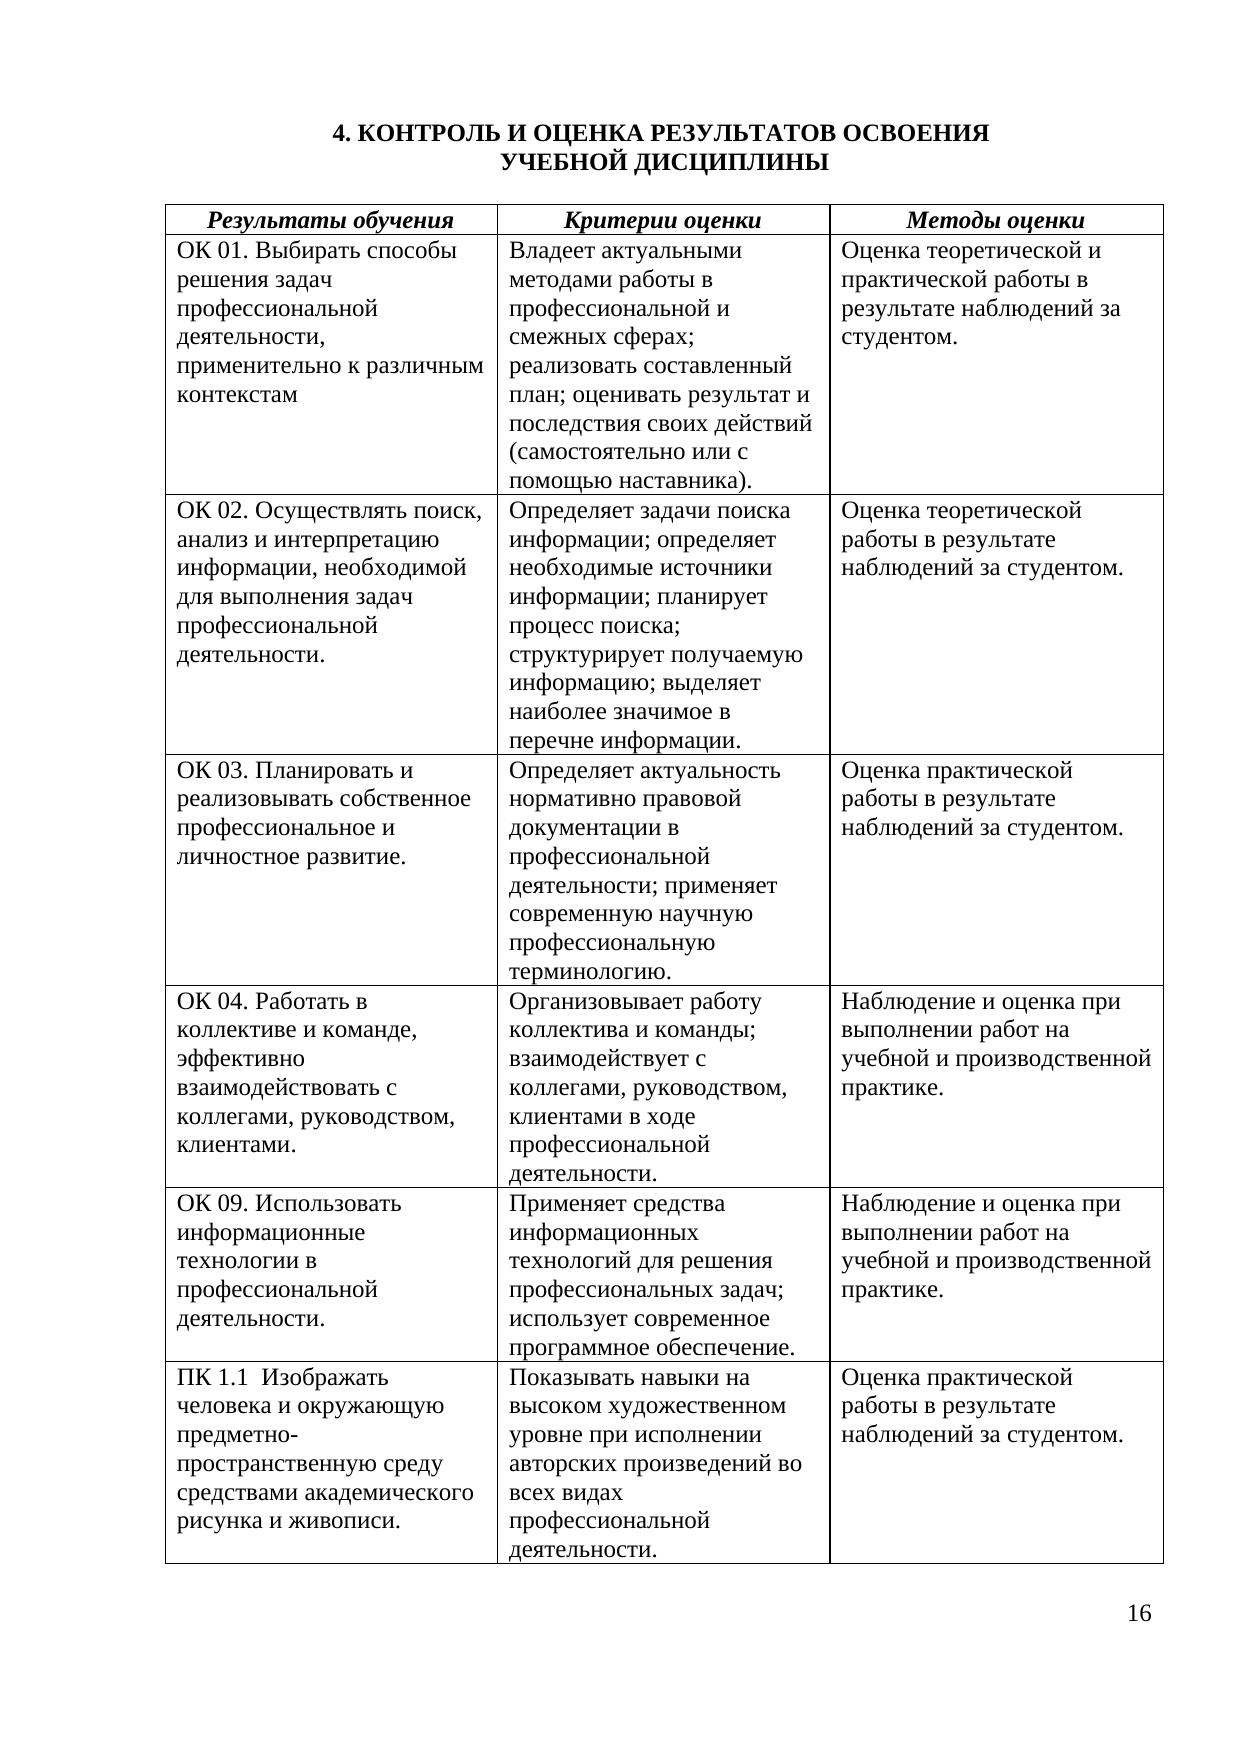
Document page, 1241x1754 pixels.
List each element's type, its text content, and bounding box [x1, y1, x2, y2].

table_cell ОК 04. Работать в коллективе и команде, эффективно взаимодействовать с коллегами, руководством, клиентами. [166, 986, 497, 1187]
table_cell Наблюдение и оценка при выполнении работ на учебной и производственной практике. [831, 986, 1163, 1187]
table_header Методы оценки [831, 205, 1163, 234]
table_cell Применяет средства информационных технологий для решения профессиональных задач; использует современное программное обеспечение. [498, 1188, 829, 1361]
table_cell Оценка теоретической и практической работы в результате наблюдений за студентом. [831, 235, 1163, 494]
table_cell Наблюдение и оценка при выполнении работ на учебной и производственной практике. [831, 1188, 1163, 1361]
table_header Критерии оценки [498, 205, 829, 234]
table_cell Владеет актуальными методами работы в профессиональной и смежных сферах; реализовать составленный план; оценивать результат и последствия своих действий (самостоятельно или с помощью наставника). [498, 235, 829, 494]
table_cell Оценка практической работы в результате наблюдений за студентом. [831, 1362, 1163, 1563]
table_cell ОК 03. Планировать и реализовывать собственное профессиональное и личностное развитие. [166, 755, 497, 985]
table_cell ПК 1.1 Изображать человека и окружающую предметно-пространственную среду средствами академического рисунка и живописи. [166, 1362, 497, 1563]
text 4. КОНТРОЛЬ И ОЦЕНКА РЕЗУЛЬТАТОВ ОСВОЕНИЯ УЧЕБНОЙ ДИСЦИПЛИНЫ [177, 118, 1152, 176]
table_cell Оценка практической работы в результате наблюдений за студентом. [831, 755, 1163, 985]
table_cell ОК 01. Выбирать способы решения задач профессиональной деятельности, применительно к различным контекстам [166, 235, 497, 494]
table_header Результаты обучения [166, 205, 497, 234]
table_cell Определяет актуальность нормативно правовой документации в профессиональной деятельности; применяет современную научную профессиональную терминологию. [498, 755, 829, 985]
table_cell Оценка теоретической работы в результате наблюдений за студентом. [831, 495, 1163, 754]
table_cell Показывать навыки на высоком художественном уровне при исполнении авторских произведений во всех видах профессиональной деятельности. [498, 1362, 829, 1563]
table_cell Организовывает работу коллектива и команды; взаимодействует с коллегами, руководством, клиентами в ходе профессиональной деятельности. [498, 986, 829, 1187]
table_cell ОК 02. Осуществлять поиск, анализ и интерпретацию информации, необходимой для выполнения задач профессиональной деятельности. [166, 495, 497, 754]
table_cell Определяет задачи поиска информации; определяет необходимые источники информации; планирует процесс поиска; структурирует получаемую информацию; выделяет наиболее значимое в перечне информации. [498, 495, 829, 754]
table_cell ОК 09. Использовать информационные технологии в профессиональной деятельности. [166, 1188, 497, 1361]
